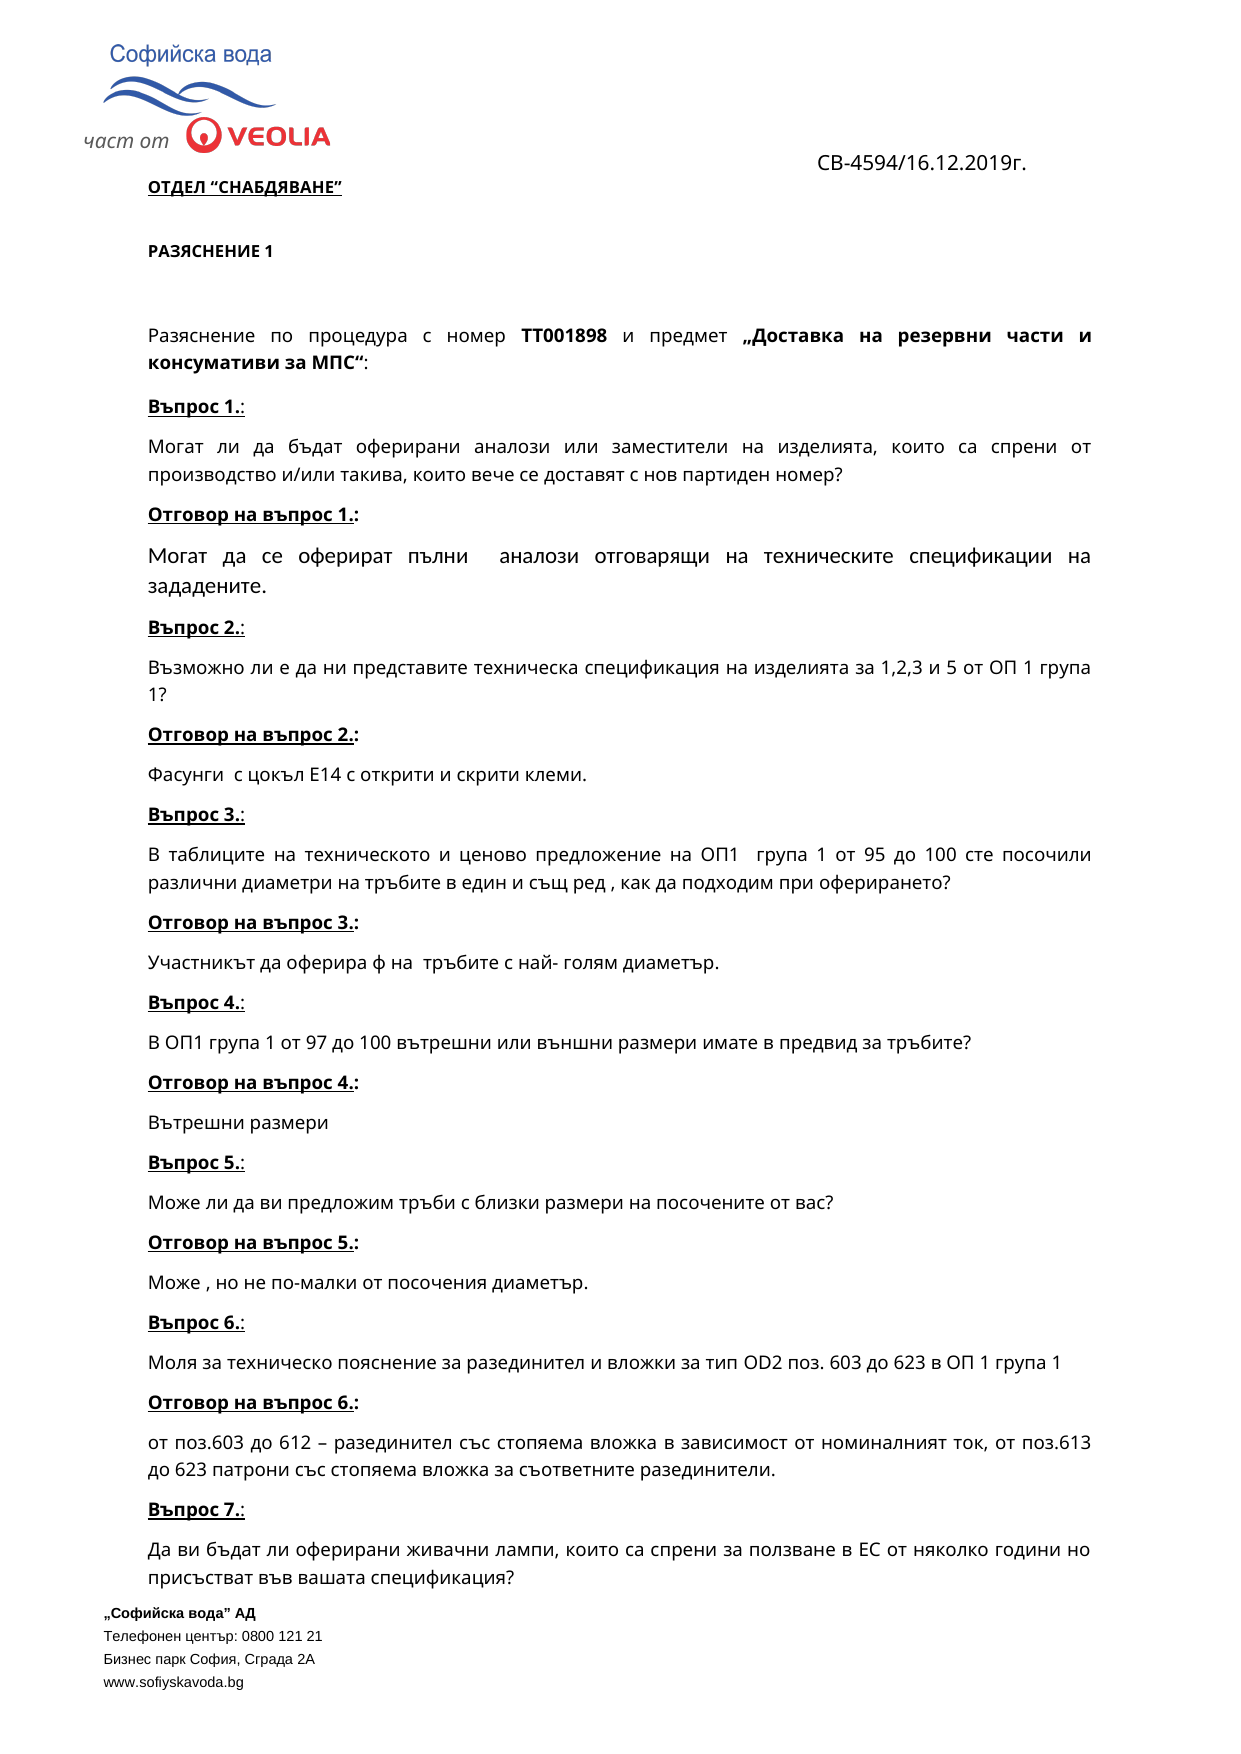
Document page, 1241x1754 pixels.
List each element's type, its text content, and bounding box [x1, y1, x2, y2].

text Отговор на въпрос 1.: [148, 501, 1093, 527]
picture [103, 44, 277, 116]
text Вътрешни размери [148, 1109, 1093, 1135]
text Отговор на въпрос 6.: [148, 1389, 1093, 1415]
text СВ-4594/16.12.2019г. [738, 148, 1093, 176]
text Отговор на въпрос 4.: [148, 1069, 1093, 1095]
text Може , но не по-малки от посочения диаметър. [148, 1269, 1093, 1295]
text от поз.603 до 612 – разединител със стопяема вложка в зависимост от номиналният ток, от поз.613 до 623 патрони със стопяема вложка за съответните разединители. [148, 1429, 1093, 1482]
text Да ви бъдат ли оферирани живачни лампи, които са спрени за ползване в ЕС от няколко години но присъстват във вашата спецификация? [148, 1537, 1093, 1590]
text Отговор на въпрос 3.: [148, 909, 1093, 935]
text Въпрос 3.: [148, 802, 1093, 827]
text Могат да се оферират пълни аналози отговарящи на техническите спецификации на зададените. [148, 541, 1093, 599]
text Въпрос 2.: [148, 614, 1093, 640]
text РАЗЯСНЕНИЕ 1 [148, 240, 1093, 263]
text Моля за техническо пояснение за разединител и вложки за тип OD2 поз. 603 до 623 в ОП 1 група 1 [148, 1349, 1093, 1375]
text Възможно ли е да ни представите техническа спецификация на изделията за 1,2,3 и 5 от ОП 1 група 1? [148, 654, 1093, 707]
text Отговор на въпрос 5.: [148, 1229, 1093, 1255]
text Отговор на въпрос 2.: [148, 722, 1093, 747]
text В ОП1 група 1 от 97 до 100 вътрешни или външни размери имате в предвид за тръбите? [148, 1029, 1093, 1055]
text Разяснение по процедура с номер ТТ001898 и предмет „Доставка на резервни части и консумативи за МПС“: [148, 322, 1093, 375]
text В таблиците на техническото и ценово предложение на ОП1 група 1 от 95 до 100 сте посочили различни диаметри на тръбите в един и същ ред , как да подходим при оферирането? [148, 842, 1093, 895]
text Въпрос 1.: [148, 394, 1093, 419]
text Въпрос 4.: [148, 989, 1093, 1015]
text Участникът да оферира ф на тръбите с най- голям диаметър. [148, 949, 1093, 975]
text Може ли да ви предложим тръби с близки размери на посочените от вас? [148, 1189, 1093, 1215]
text Въпрос 5.: [148, 1149, 1093, 1175]
picture [186, 117, 331, 153]
text Могат ли да бъдат оферирани аналози или заместители на изделията, които са спрени от производство и/или такива, които вече се доставят с нов партиден номер? [148, 434, 1093, 487]
text Въпрос 6.: [148, 1309, 1093, 1335]
text Фасунги с цокъл Е14 с открити и скрити клеми. [148, 762, 1093, 787]
text ОТДЕЛ “СНАБДЯВАНЕ” [148, 176, 1093, 199]
text Въпрос 7.: [148, 1497, 1093, 1522]
